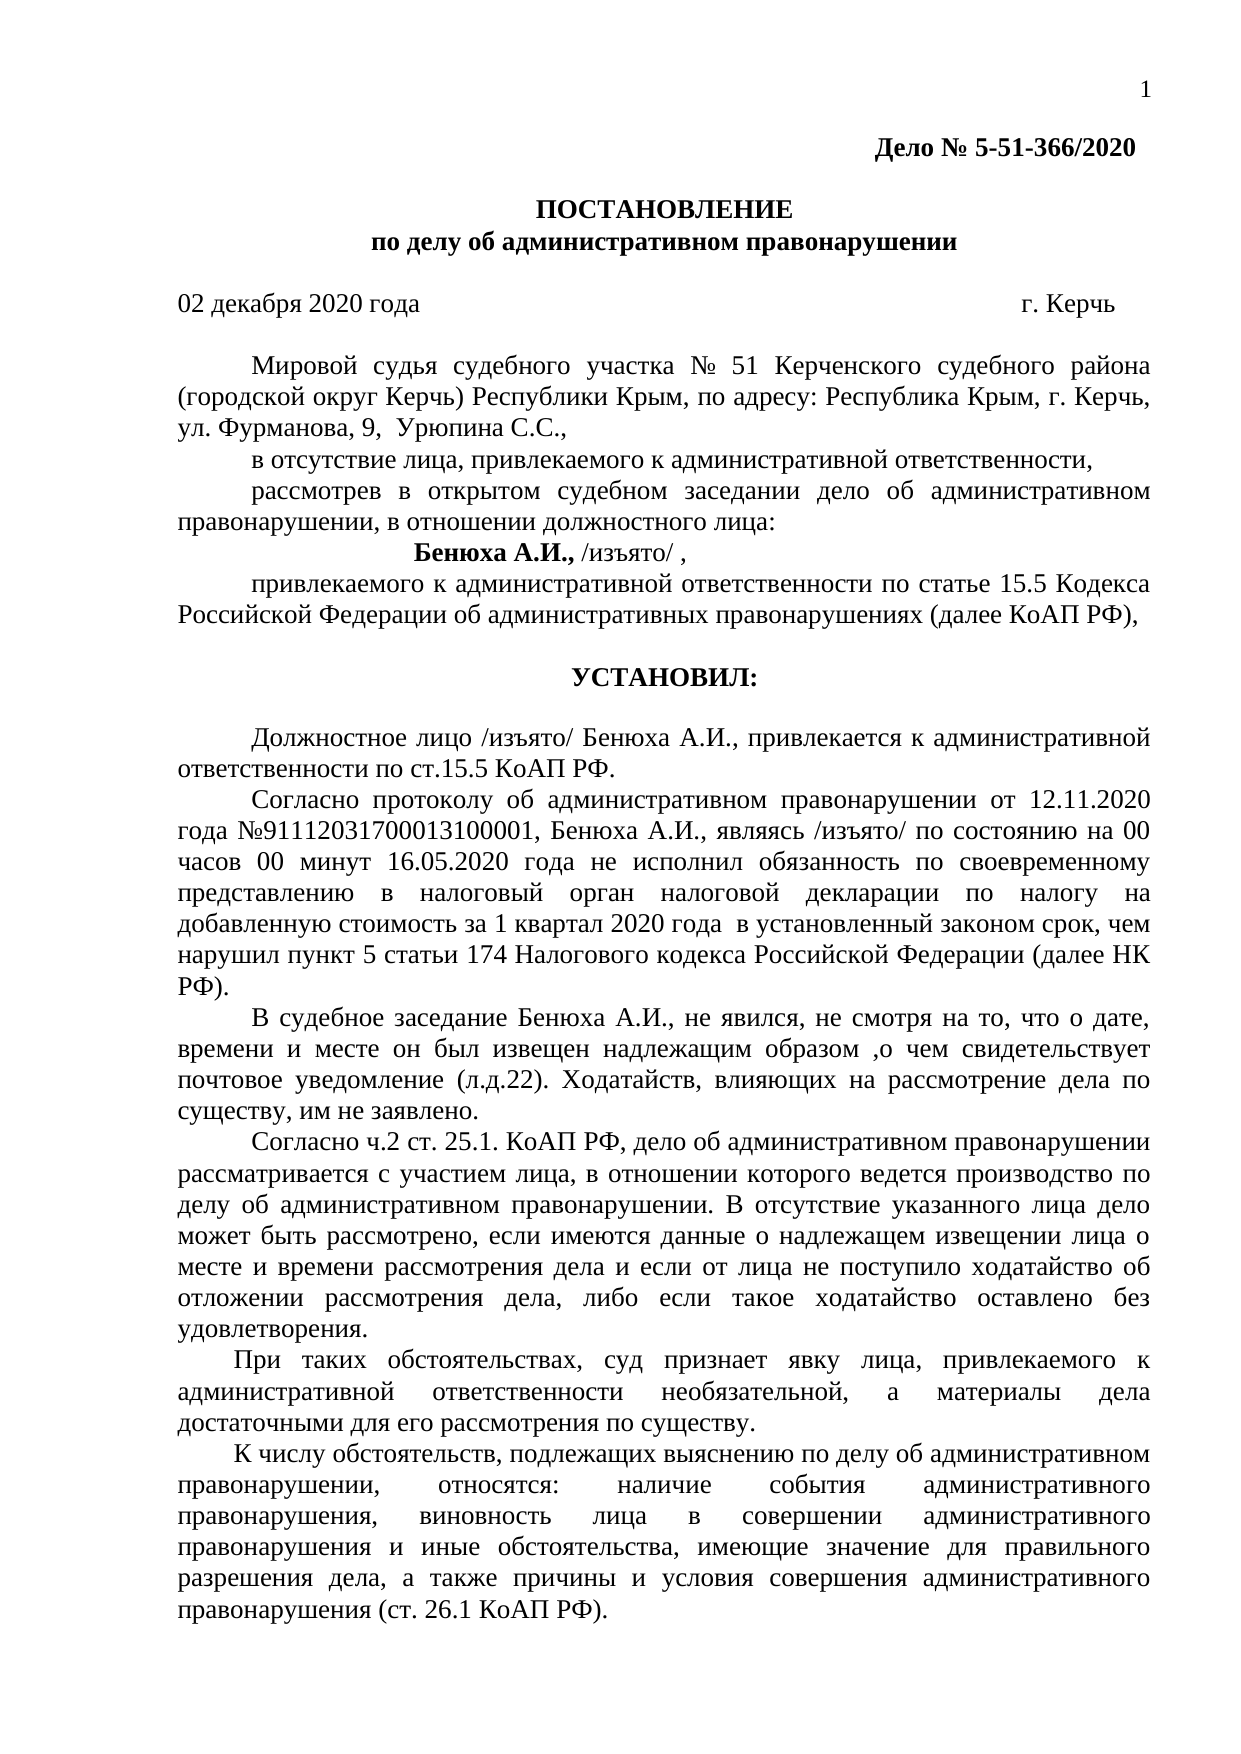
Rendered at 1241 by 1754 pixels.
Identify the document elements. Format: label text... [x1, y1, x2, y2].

text Мировой судья судебного участка № 51 Керченского судебного района (городской округ Керчь) Республики Крым, по адресу: Республика Крым, г. Керчь, ул. Фурманова, 9, Урюпина С.С., [177, 349, 1152, 443]
text Дело № 5-51-366/2020 [841, 131, 1152, 162]
text Должностное лицо /изъято/ Бенюха А.И., привлекается к административной ответственности по ст.15.5 КоАП РФ. [177, 721, 1152, 783]
text по делу об административном правонарушении [177, 225, 1152, 256]
text Бенюха А.И., /изъято/ , [413, 536, 1152, 567]
text УСТАНОВИЛ: [177, 661, 1152, 692]
text К числу обстоятельств, подлежащих выяснению по делу об административном правонарушении, относятся: наличие события административного правонарушения, виновность лица в совершении административного правонарушения и иные обстоятельства, имеющие значение для правильного разрешения дела, а также причины и условия совершения административного правонарушения (ст. 26.1 КоАП РФ). [177, 1437, 1152, 1624]
text привлекаемого к административной ответственности по статье 15.5 Кодекса Российской Федерации об административных правонарушениях (далее КоАП РФ), [177, 567, 1152, 629]
text Согласно протоколу об административном правонарушении от 12.11.2020 года №91112031700013100001, Бенюха А.И., являясь /изъято/ по состоянию на 00 часов 00 минут 16.05.2020 года не исполнил обязанность по своевременному представлению в налоговый орган налоговой декларации по налогу на добавленную стоимость за 1 квартал 2020 года в установленный законом срок, чем нарушил пункт 5 статьи 174 Налогового кодекса Российской Федерации (далее НК РФ). [177, 783, 1152, 1001]
text 02 декабря 2020 года г. Керчь [177, 287, 1152, 318]
text При таких обстоятельствах, суд признает явку лица, привлекаемого к административной ответственности необязательной, а материалы дела достаточными для его рассмотрения по существу. [177, 1343, 1152, 1437]
text В судебное заседание Бенюха А.И., не явился, не смотря на то, что о дате, времени и месте он был извещен надлежащим образом ,о чем свидетельствует почтовое уведомление (л.д.22). Ходатайств, влияющих на рассмотрение дела по существу, им не заявлено. [177, 1001, 1152, 1126]
text Согласно ч.2 ст. 25.1. КоАП РФ, дело об административном правонарушении рассматривается с участием лица, в отношении которого ведется производство по делу об административном правонарушении. В отсутствие указанного лица дело может быть рассмотрено, если имеются данные о надлежащем извещении лица о месте и времени рассмотрения дела и если от лица не поступило ходатайство об отложении рассмотрения дела, либо если такое ходатайство оставлено без удовлетворения. [177, 1126, 1152, 1343]
text ПОСТАНОВЛЕНИЕ [177, 193, 1152, 225]
text в отсутствие лица, привлекаемого к административной ответственности, [177, 443, 1152, 474]
text рассмотрев в открытом судебном заседании дело об административном правонарушении, в отношении должностного лица: [177, 474, 1152, 536]
